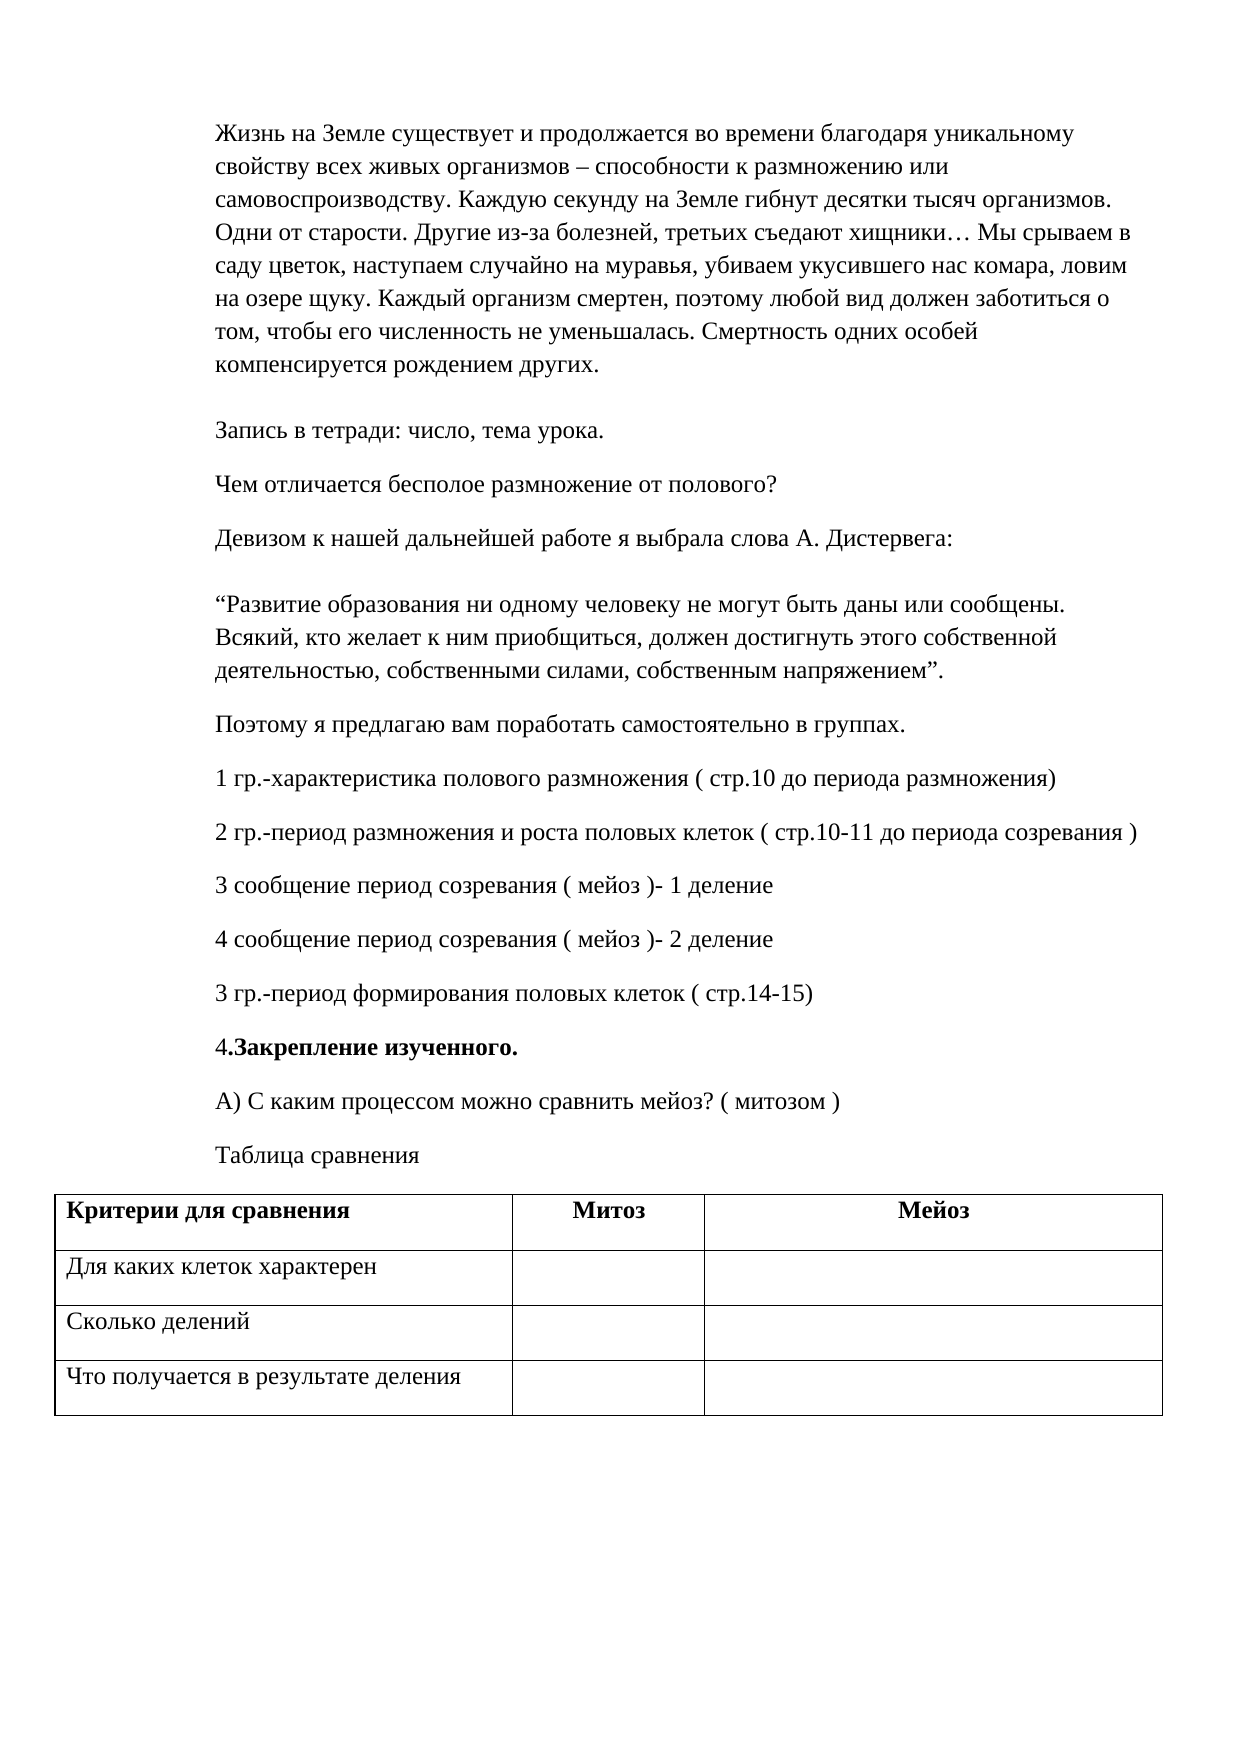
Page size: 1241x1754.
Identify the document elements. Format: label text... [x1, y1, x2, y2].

table_cell Для каких клеток характерен [56, 1251, 512, 1305]
table_cell Что получается в результате деления [56, 1361, 512, 1414]
table_cell [705, 1306, 1162, 1360]
text Таблица сравнения [215, 1140, 1152, 1168]
text Чем отличается бесполое размножение от полового? [215, 469, 1152, 498]
text 2 гр.-период размножения и роста половых клеток ( стр.10-11 до периода созревания ) [215, 817, 1152, 845]
text Девизом к нашей дальнейшей работе я выбрала слова А. Дистервега: “Развитие образования ни одному человеку не могут быть даны или сообщены. Всякий, кто желает к ним приобщиться, должен достигнуть этого собственной деятельностью, собственными силами, собственным напряжением”. [215, 523, 1152, 684]
text Поэтому я предлагаю вам поработать самостоятельно в группах. [215, 709, 1152, 738]
text 3 гр.-период формирования половых клеток ( стр.14-15) [215, 978, 1152, 1007]
text 1 гр.-характеристика полового размножения ( стр.10 до периода размножения) [215, 763, 1152, 792]
table_cell [705, 1361, 1162, 1414]
text 4 сообщение период созревания ( мейоз )- 2 деление [215, 924, 1152, 953]
table_cell [705, 1251, 1162, 1305]
table_cell [513, 1251, 704, 1305]
table_cell [513, 1361, 704, 1414]
text 4.Закрепление изученного. [215, 1032, 1152, 1061]
text Жизнь на Земле существует и продолжается во времени благодаря уникальному свойству всех живых организмов – способности к размножению или самовоспроизводству. Каждую секунду на Земле гибнут десятки тысяч организмов. Одни от старости. Другие из-за болезней, третьих съедают хищники… Мы срываем в саду цветок, наступаем случайно на муравья, убиваем укусившего нас комара, ловим на озере щуку. Каждый организм смертен, поэтому любой вид должен заботиться о том, чтобы его численность не уменьшалась. Смертность одних особей компенсируется рождением других. Запись в тетради: число, тема урока. [215, 118, 1152, 444]
table_header Критерии для сравнения [56, 1195, 512, 1250]
table_header Мейоз [705, 1195, 1162, 1250]
table_cell Сколько делений [56, 1306, 512, 1360]
table_header Митоз [513, 1195, 704, 1250]
text А) C каким процессом можно сравнить мейоз? ( митозом ) [215, 1086, 1152, 1115]
table_cell [513, 1306, 704, 1360]
text 3 сообщение период созревания ( мейоз )- 1 деление [215, 871, 1152, 899]
